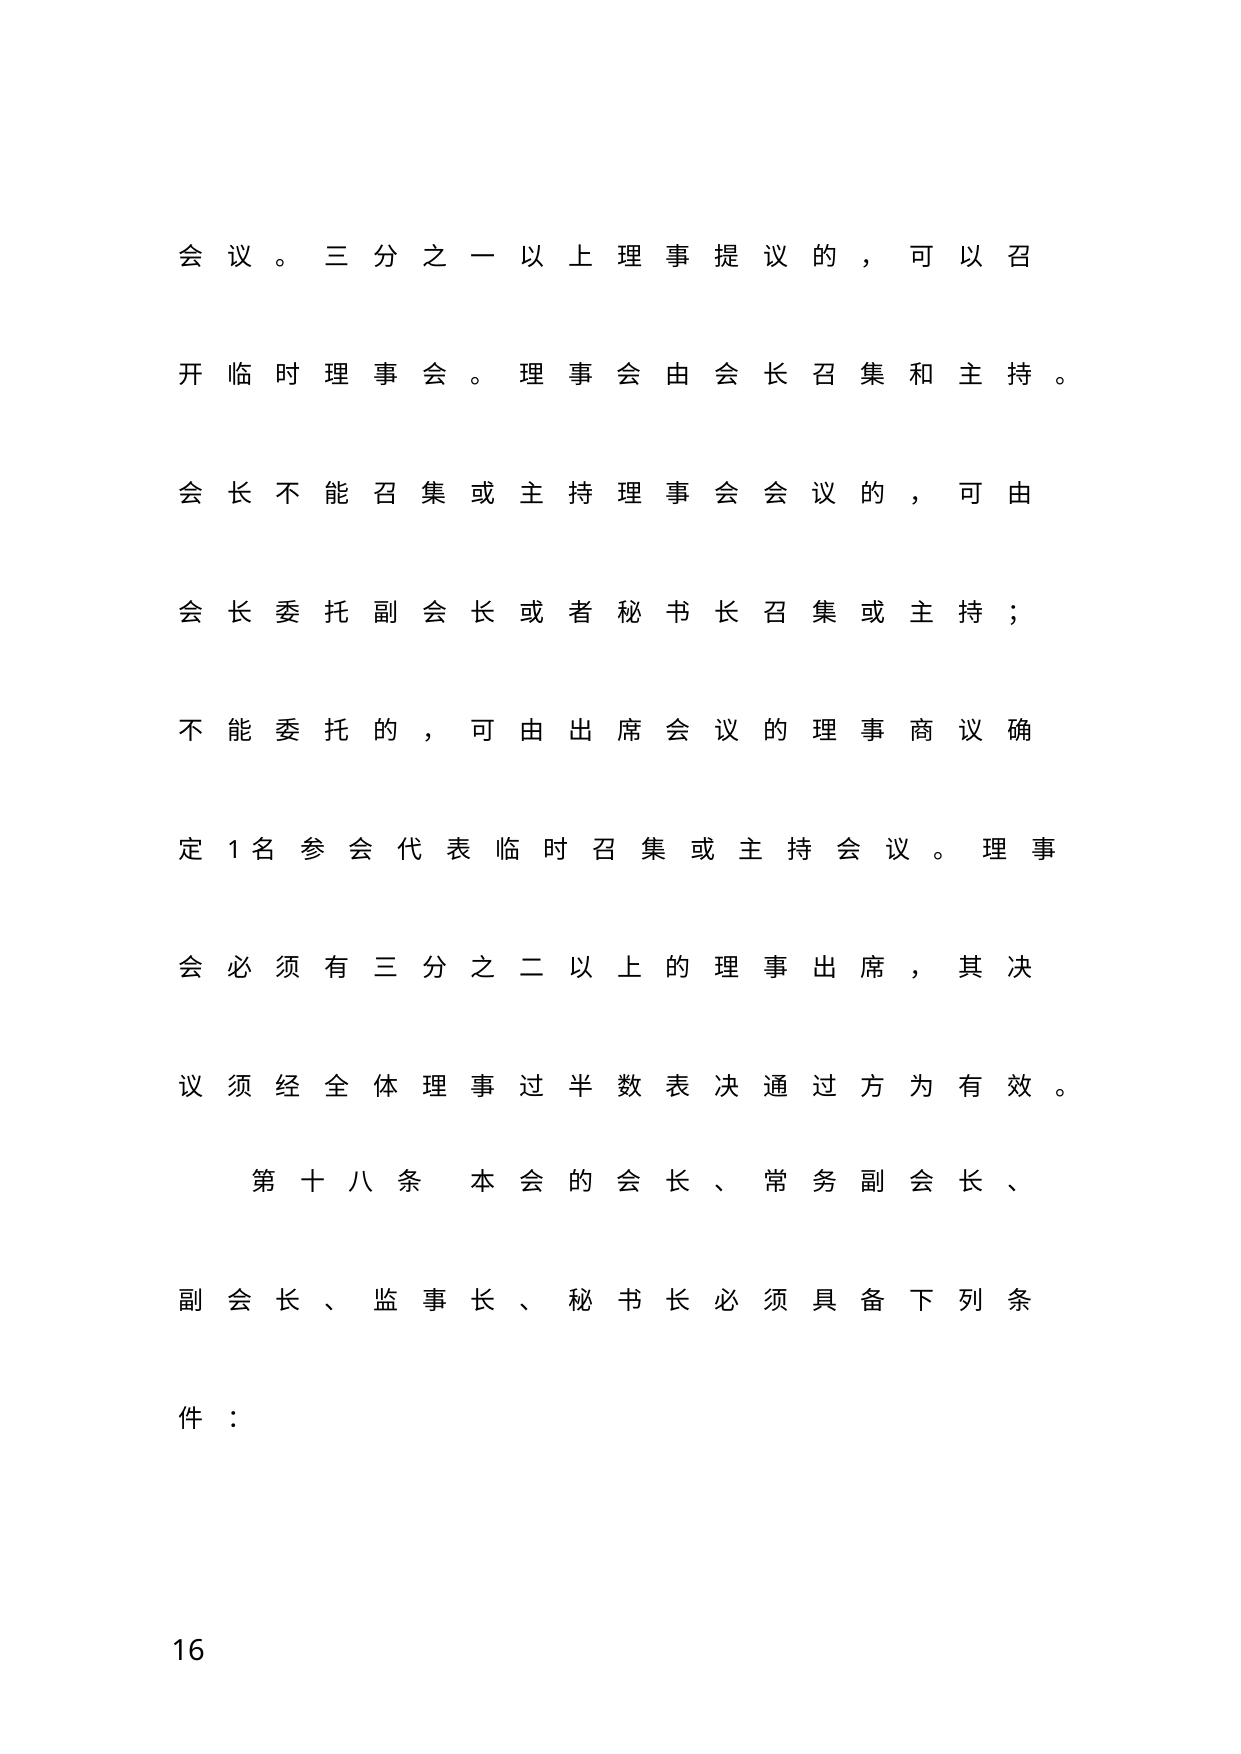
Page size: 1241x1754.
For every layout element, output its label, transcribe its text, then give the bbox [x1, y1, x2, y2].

text 第十八条 本会的会长、常务副会长、副会长、监事长、秘书长必须具备下列条件： [178, 1150, 1080, 1447]
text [178, 225, 1080, 1114]
